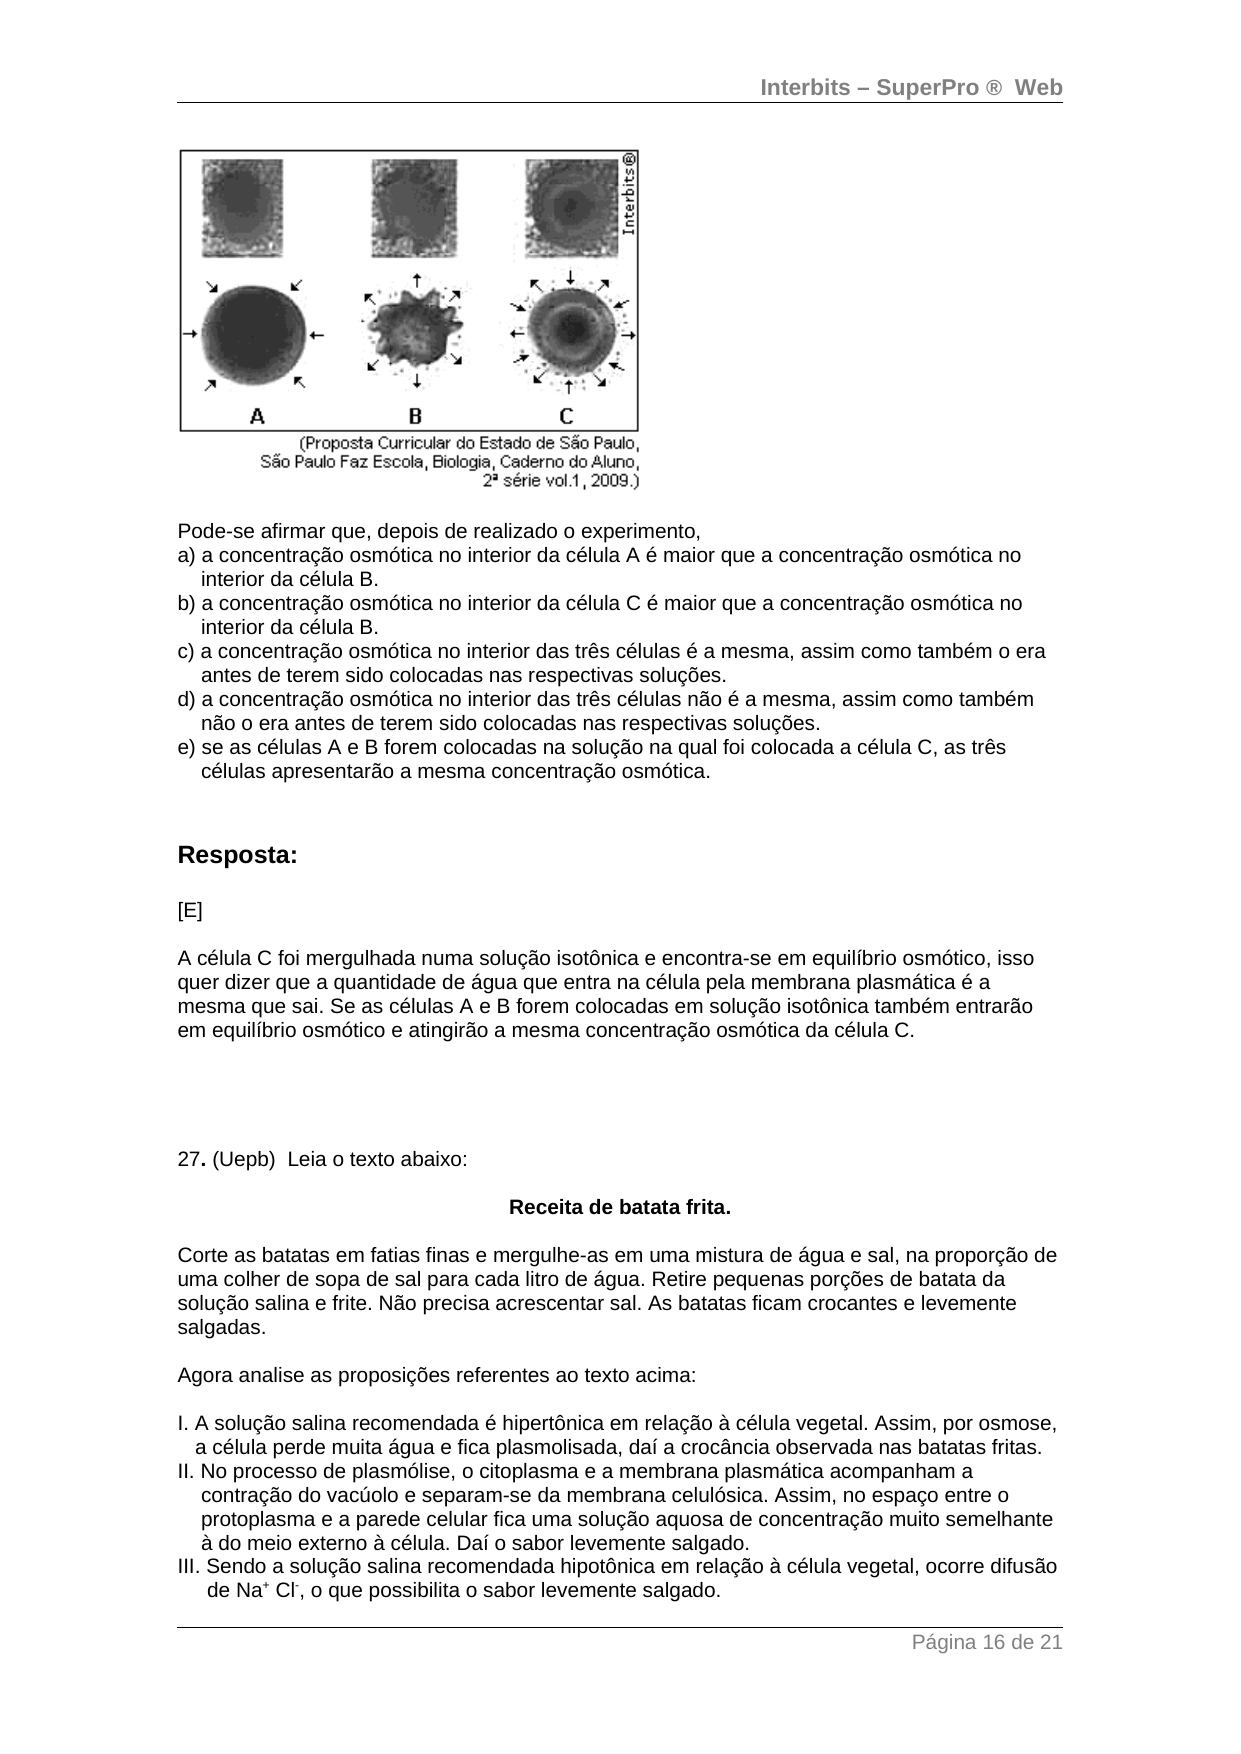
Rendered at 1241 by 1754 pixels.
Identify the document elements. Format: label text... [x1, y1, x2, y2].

text Pode-se afirmar que, depois de realizado o experimento, [177, 519, 1063, 543]
text Resposta: [177, 840, 1063, 869]
picture [177, 147, 642, 493]
text I. A solução salina recomendada é hipertônica em relação à célula vegetal. Assim, por osmose, a célula perde muita água e fica plasmolisada, daí a crocância observada nas batatas fritas. [177, 1411, 1063, 1458]
text 27. (Uepb) Leia o texto abaixo: [177, 1147, 1063, 1171]
text A célula C foi mergulhada numa solução isotônica e encontra-se em equilíbrio osmótico, isso quer dizer que a quantidade de água que entra na célula pela membrana plasmática é a mesma que sai. Se as células A e B forem colocadas em solução isotônica também entrarão em equilíbrio osmótico e atingirão a mesma concentração osmótica da célula C. [177, 946, 1063, 1042]
text a) a concentração osmótica no interior da célula A é maior que a concentração osmótica no interior da célula B. [177, 543, 1063, 591]
text [E] [177, 898, 1063, 922]
text b) a concentração osmótica no interior da célula C é maior que a concentração osmótica no interior da célula B. [177, 591, 1063, 639]
text d) a concentração osmótica no interior das três células não é a mesma, assim como também não o era antes de terem sido colocadas nas respectivas soluções. [177, 687, 1063, 735]
text Receita de batata frita. [177, 1195, 1063, 1219]
text II. No processo de plasmólise, o citoplasma e a membrana plasmática acompanham a contração do vacúolo e separam-se da membrana celulósica. Assim, no espaço entre o protoplasma e a parede celular fica uma solução aquosa de concentração muito semelhante à do meio externo à célula. Daí o sabor levemente salgado. [177, 1458, 1063, 1554]
text Agora analise as proposições referentes ao texto acima: [177, 1363, 1063, 1387]
text III. Sendo a solução salina recomendada hipotônica em relação à célula vegetal, ocorre difusão de Na+ Cl-, o que possibilita o sabor levemente salgado. [177, 1554, 1063, 1602]
text e) se as células A e B forem colocadas na solução na qual foi colocada a célula C, as três células apresentarão a mesma concentração osmótica. [177, 735, 1063, 783]
text Corte as batatas em fatias finas e mergulhe-as em uma mistura de água e sal, na proporção de uma colher de sopa de sal para cada litro de água. Retire pequenas porções de batata da solução salina e frite. Não precisa acrescentar sal. As batatas ficam crocantes e levemente salgadas. [177, 1243, 1063, 1339]
text c) a concentração osmótica no interior das três células é a mesma, assim como também o era antes de terem sido colocadas nas respectivas soluções. [177, 639, 1063, 687]
